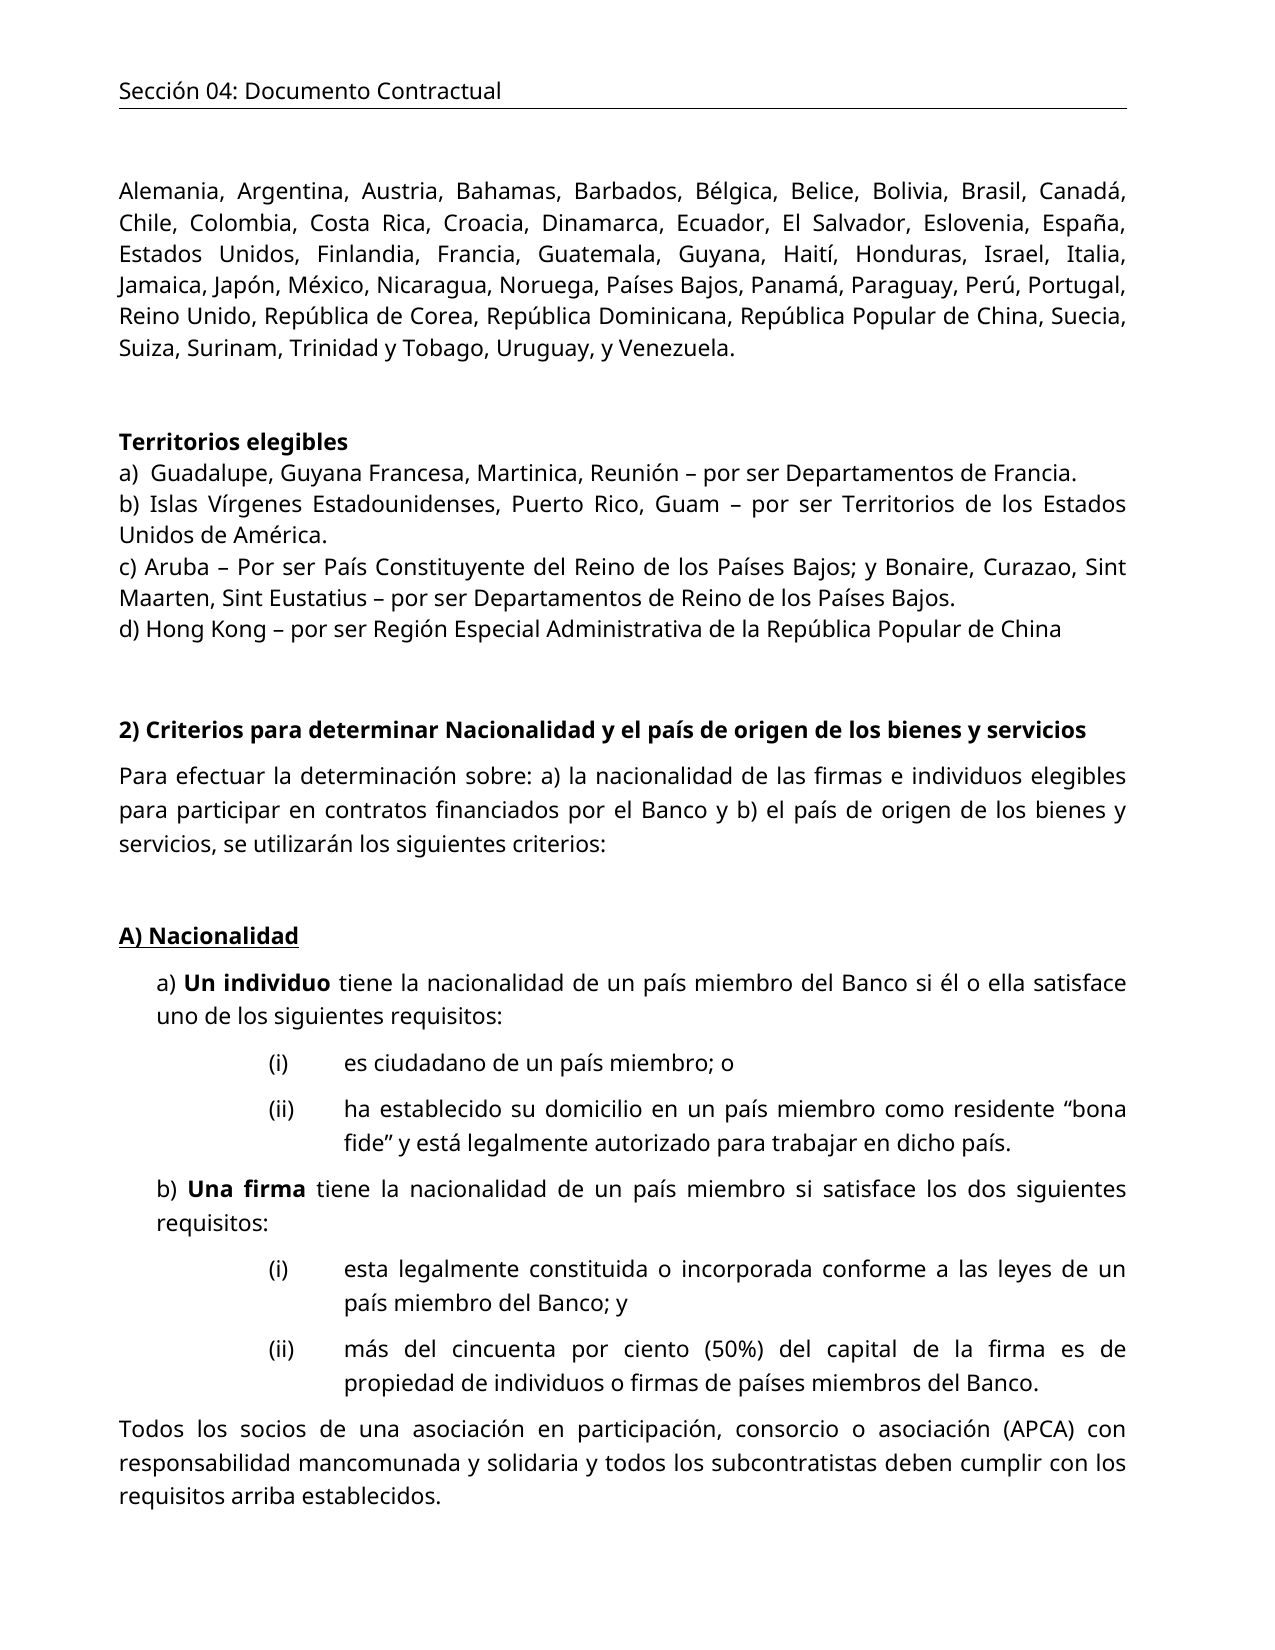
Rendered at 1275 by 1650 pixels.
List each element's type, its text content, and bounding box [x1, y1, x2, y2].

text Para efectuar la determinación sobre: a) la nacionalidad de las firmas e individuos elegibles para participar en contratos financiados por el Banco y b) el país de origen de los bienes y servicios, se utilizarán los siguientes criterios: [118, 760, 1127, 859]
list es ciudadano de un país miembro; o [268, 1047, 1127, 1078]
list más del cincuenta por ciento (50%) del capital de la firma es de propiedad de individuos o firmas de países miembros del Banco. [268, 1333, 1127, 1398]
text a) Guadalupe, Guyana Francesa, Martinica, Reunión – por ser Departamentos de Francia. [118, 457, 1127, 488]
text b) Una firma tiene la nacionalidad de un país miembro si satisface los dos siguientes requisitos: [156, 1173, 1127, 1238]
text a) Un individuo tiene la nacionalidad de un país miembro del Banco si él o ella satisface uno de los siguientes requisitos: [156, 967, 1127, 1032]
text Territorios elegibles [118, 426, 1127, 457]
text d) Hong Kong – por ser Región Especial Administrativa de la República Popular de China [118, 613, 1127, 644]
list esta legalmente constituida o incorporada conforme a las leyes de un país miembro del Banco; y [268, 1253, 1127, 1318]
text 2) Criterios para determinar Nacionalidad y el país de origen de los bienes y servicios [118, 714, 1127, 745]
list ha establecido su domicilio en un país miembro como residente “bona fide” y está legalmente autorizado para trabajar en dicho país. [268, 1093, 1127, 1158]
text b) Islas Vírgenes Estadounidenses, Puerto Rico, Guam – por ser Territorios de los Estados Unidos de América. [118, 488, 1127, 551]
text c) Aruba – Por ser País Constituyente del Reino de los Países Bajos; y Bonaire, Curazao, Sint Maarten, Sint Eustatius – por ser Departamentos de Reino de los Países Bajos. [118, 551, 1127, 613]
text A) Nacionalidad [118, 920, 1127, 952]
text Alemania, Argentina, Austria, Bahamas, Barbados, Bélgica, Belice, Bolivia, Brasil, Canadá, Chile, Colombia, Costa Rica, Croacia, Dinamarca, Ecuador, El Salvador, Eslovenia, España, Estados Unidos, Finlandia, Francia, Guatemala, Guyana, Haití, Honduras, Israel, Italia, Jamaica, Japón, México, Nicaragua, Noruega, Países Bajos, Panamá, Paraguay, Perú, Portugal, Reino Unido, República de Corea, República Dominicana, República Popular de China, Suecia, Suiza, Surinam, Trinidad y Tobago, Uruguay, y Venezuela. [118, 175, 1127, 363]
text Todos los socios de una asociación en participación, consorcio o asociación (APCA) con responsabilidad mancomunada y solidaria y todos los subcontratistas deben cumplir con los requisitos arriba establecidos. [118, 1413, 1127, 1512]
